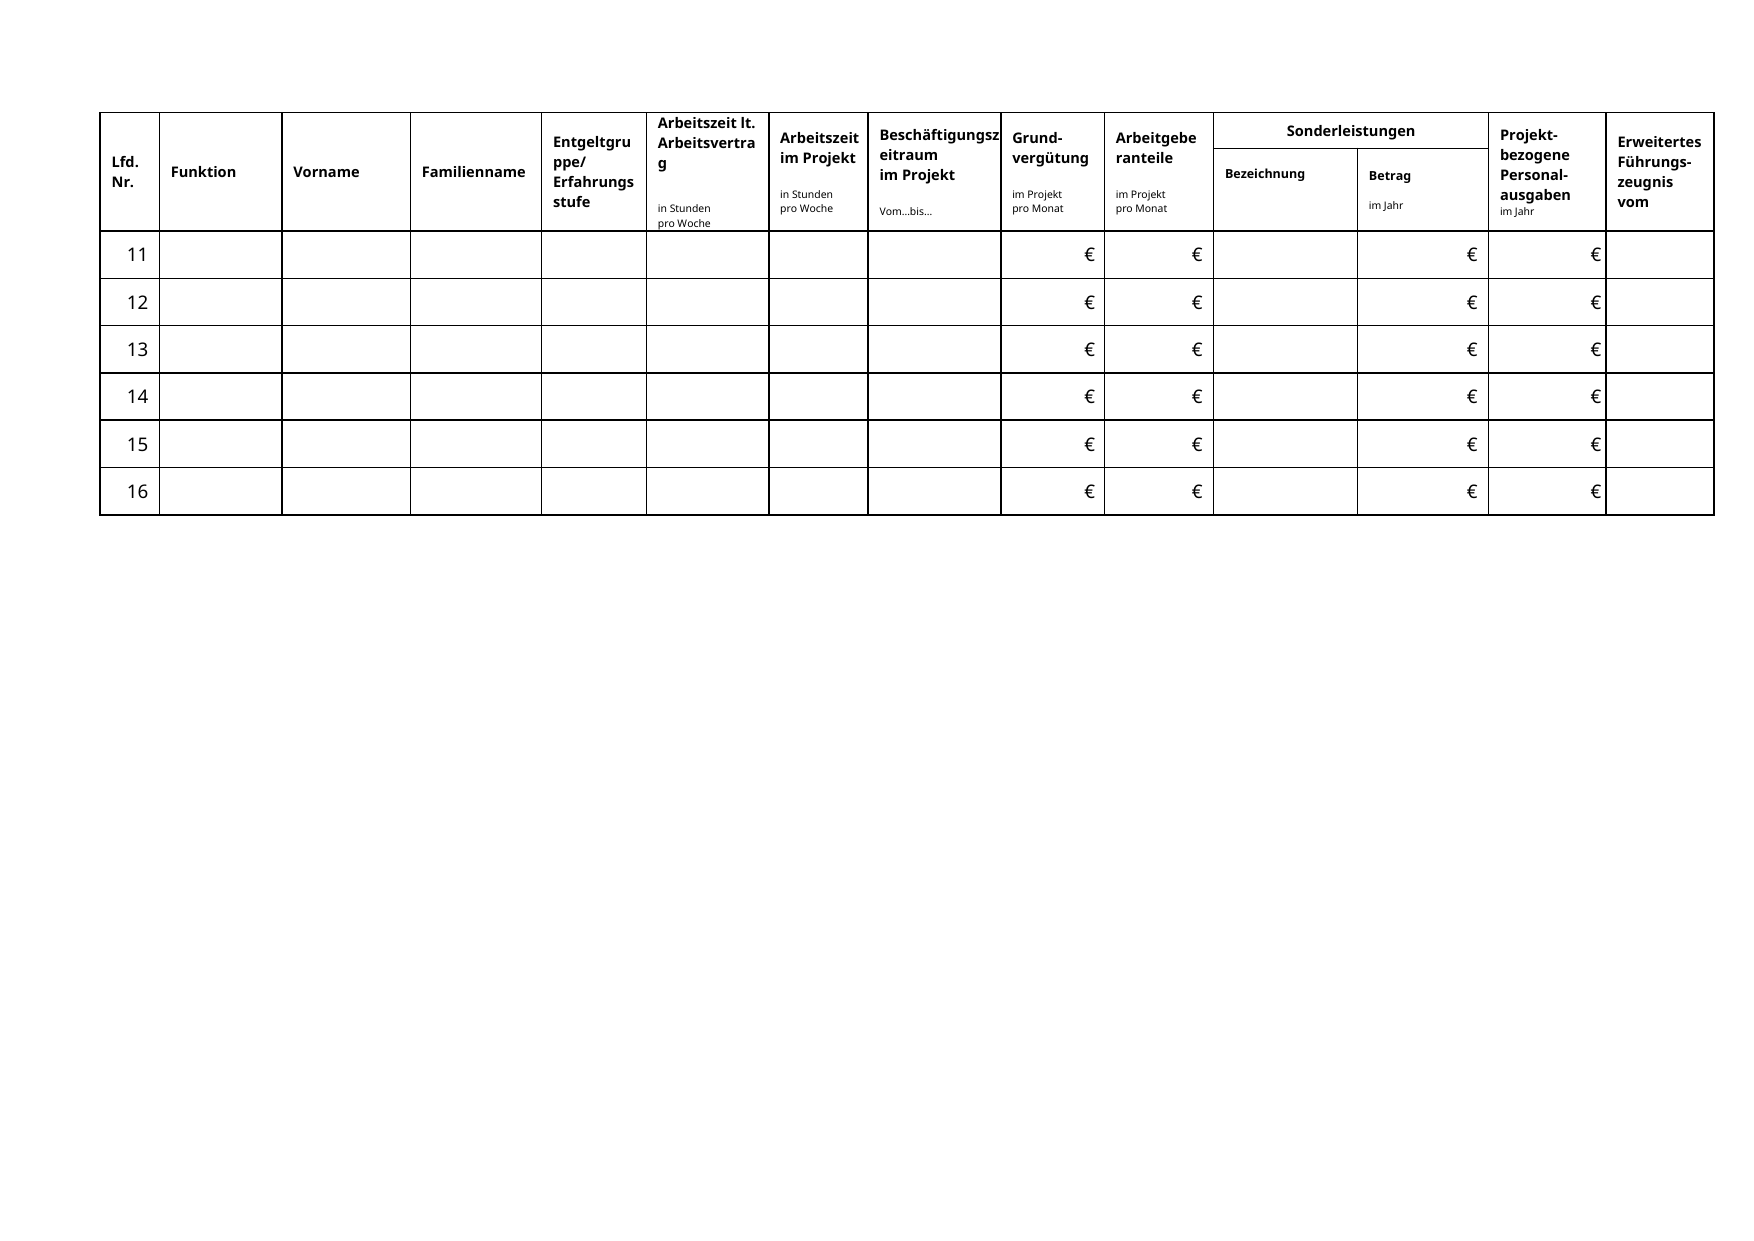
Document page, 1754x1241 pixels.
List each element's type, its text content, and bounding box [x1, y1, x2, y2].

table_cell [542, 421, 646, 467]
table_header Beschäftigungszeitraum im Projekt Vom…bis… [869, 113, 1000, 230]
table_cell [542, 468, 646, 514]
table_cell € [1002, 374, 1104, 419]
table_cell [1607, 326, 1713, 372]
table_cell [647, 421, 768, 467]
table_cell € [1358, 468, 1488, 514]
table_cell € [1105, 421, 1213, 467]
table_cell [283, 279, 410, 325]
table_cell [283, 421, 410, 467]
table_cell € [1002, 468, 1104, 514]
table_cell € [1489, 468, 1605, 514]
table_cell [542, 232, 646, 277]
table_cell Betrag im Jahr [1358, 149, 1488, 230]
table_cell [770, 279, 867, 325]
table_cell [869, 468, 1000, 514]
table_cell [160, 374, 281, 419]
table_cell € [1105, 232, 1213, 277]
table_cell [542, 279, 646, 325]
table_header Arbeitgeberanteile im Projekt pro Monat [1105, 113, 1213, 230]
table_cell € [1489, 232, 1605, 277]
table_cell [770, 232, 867, 277]
table_cell [160, 468, 281, 514]
table_cell € [1358, 279, 1488, 325]
table_cell [647, 326, 768, 372]
table_cell [160, 232, 281, 277]
table_cell [542, 326, 646, 372]
table_cell [770, 421, 867, 467]
table_header Lfd. Nr. [101, 113, 159, 230]
table_cell € [1105, 326, 1213, 372]
table_cell [647, 232, 768, 277]
table_header Familienname [411, 113, 541, 230]
table_cell [1607, 374, 1713, 419]
table_cell [160, 421, 281, 467]
table_cell [770, 468, 867, 514]
table_cell 16 [101, 468, 159, 514]
table_cell € [1105, 468, 1213, 514]
table_cell € [1002, 326, 1104, 372]
table_cell 11 [101, 232, 159, 277]
table_cell [869, 232, 1000, 277]
table_cell [770, 374, 867, 419]
table_cell [283, 468, 410, 514]
table_header Vorname [283, 113, 410, 230]
table_cell [647, 279, 768, 325]
table_cell [1214, 421, 1357, 467]
table_cell [1607, 279, 1713, 325]
table_cell [160, 326, 281, 372]
table_cell [283, 232, 410, 277]
table_header Grund- vergütung im Projekt pro Monat [1002, 113, 1104, 230]
table_cell [1607, 421, 1713, 467]
table_header Erweitertes Führungs-zeugnis vom [1607, 113, 1713, 230]
table_cell € [1489, 326, 1605, 372]
table_cell [283, 326, 410, 372]
table_cell 15 [101, 421, 159, 467]
table_header Funktion [160, 113, 281, 230]
table_header Arbeitszeit lt. Arbeitsvertrag in Stunden pro Woche [647, 113, 768, 230]
table_cell Bezeichnung [1214, 149, 1357, 230]
table_cell € [1002, 232, 1104, 277]
table_cell [1214, 374, 1357, 419]
table_cell [411, 326, 541, 372]
table_cell € [1489, 421, 1605, 467]
table_cell [411, 421, 541, 467]
table_cell [1214, 326, 1357, 372]
table_cell € [1358, 421, 1488, 467]
table_header Sonderleistungen [1214, 113, 1488, 148]
table_cell [1607, 468, 1713, 514]
table_cell € [1489, 374, 1605, 419]
table_cell [542, 374, 646, 419]
table_cell [647, 468, 768, 514]
table_cell [283, 374, 410, 419]
table_cell [411, 279, 541, 325]
table_cell [1607, 232, 1713, 277]
table_cell [1214, 468, 1357, 514]
table_header Projekt- bezogene Personal- ausgaben im Jahr [1489, 113, 1605, 230]
table_cell [1214, 232, 1357, 277]
table_cell [160, 279, 281, 325]
table_cell [770, 326, 867, 372]
table_cell [411, 232, 541, 277]
table_cell 12 [101, 279, 159, 325]
table_cell [647, 374, 768, 419]
table_cell [869, 279, 1000, 325]
table_cell [411, 468, 541, 514]
table_cell € [1489, 279, 1605, 325]
table_cell € [1002, 421, 1104, 467]
table_cell 14 [101, 374, 159, 419]
table_cell [869, 374, 1000, 419]
table_cell € [1358, 232, 1488, 277]
table_cell € [1105, 279, 1213, 325]
table_cell € [1105, 374, 1213, 419]
table_header Entgeltgruppe/ Erfahrungsstufe [542, 113, 646, 230]
table_header Arbeitszeit im Projekt in Stunden pro Woche [770, 113, 867, 230]
table_cell € [1002, 279, 1104, 325]
table_cell [869, 326, 1000, 372]
table_cell [1214, 279, 1357, 325]
table_cell [411, 374, 541, 419]
table_cell 13 [101, 326, 159, 372]
table_cell € [1358, 374, 1488, 419]
table_cell [869, 421, 1000, 467]
table_cell € [1358, 326, 1488, 372]
